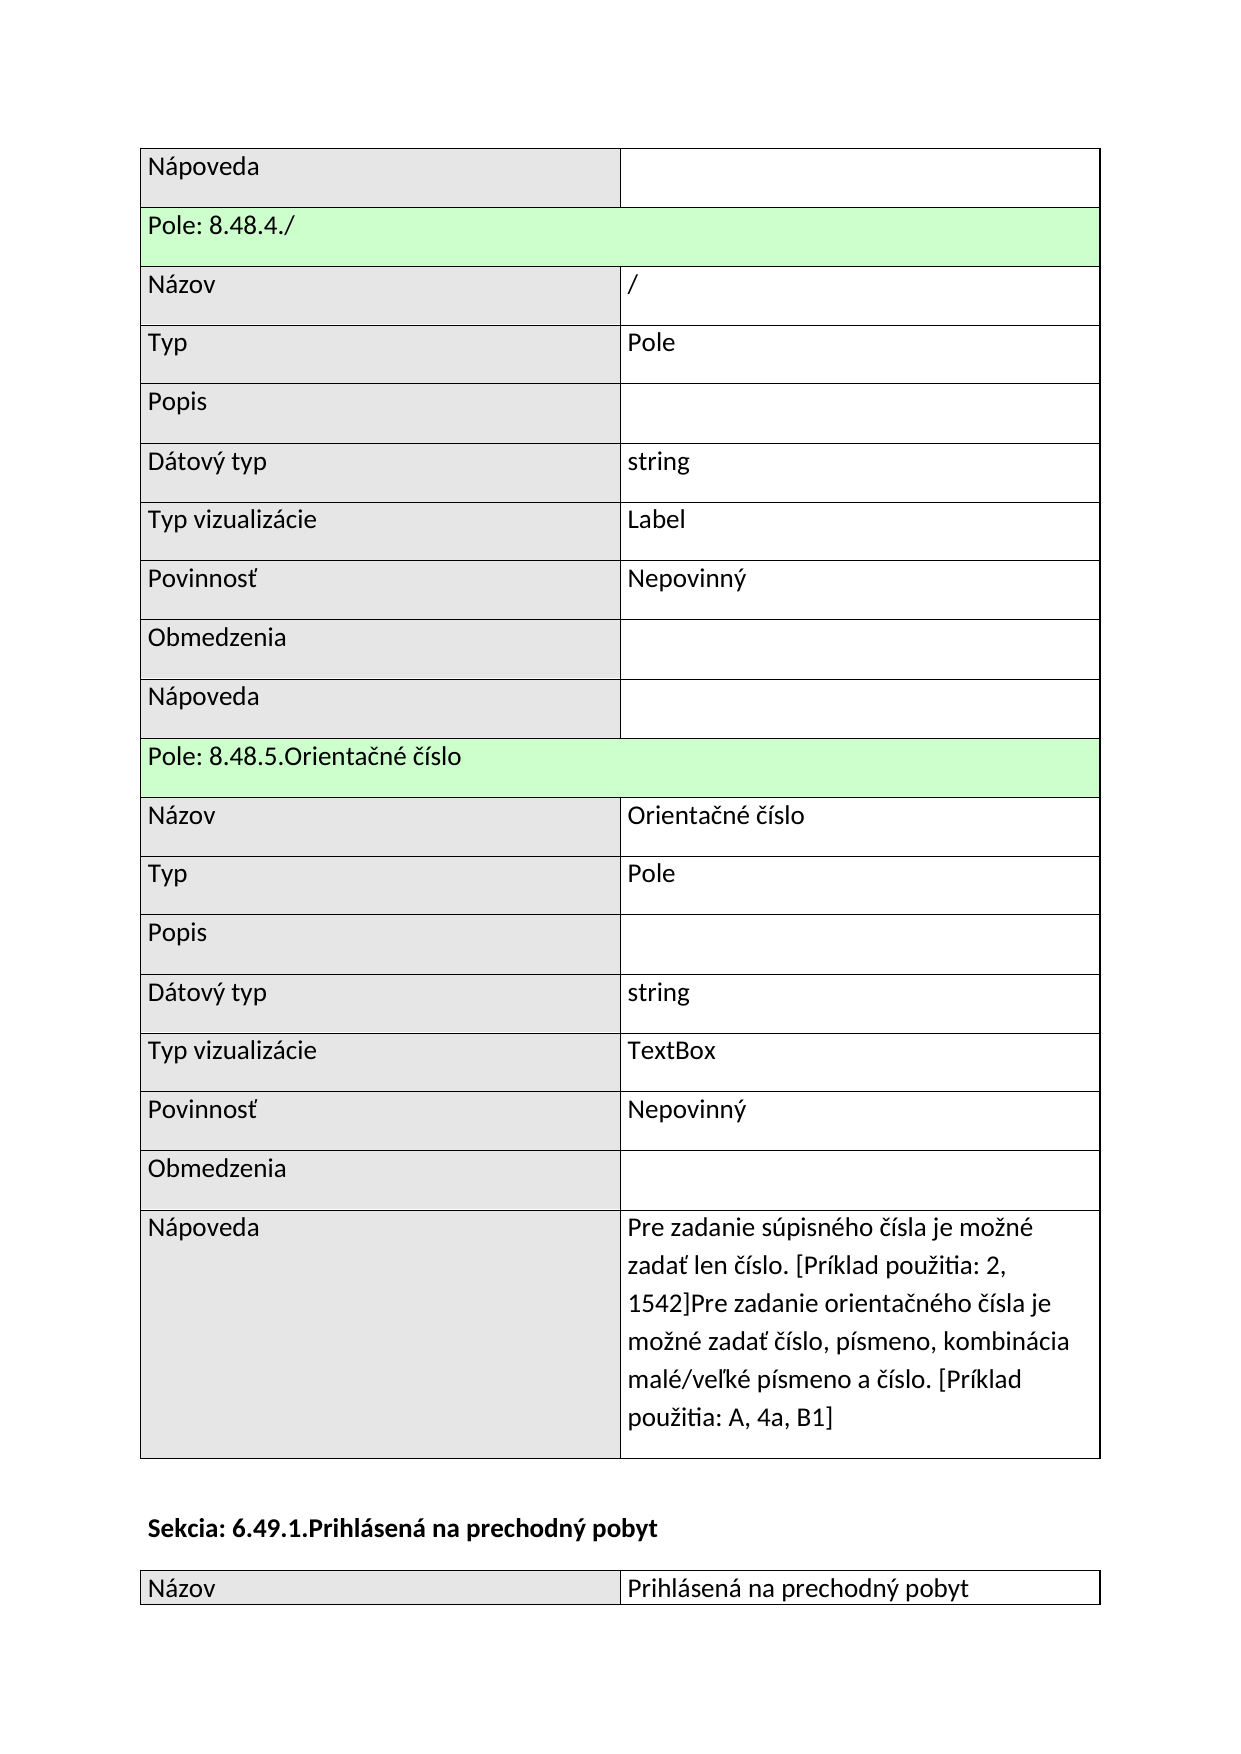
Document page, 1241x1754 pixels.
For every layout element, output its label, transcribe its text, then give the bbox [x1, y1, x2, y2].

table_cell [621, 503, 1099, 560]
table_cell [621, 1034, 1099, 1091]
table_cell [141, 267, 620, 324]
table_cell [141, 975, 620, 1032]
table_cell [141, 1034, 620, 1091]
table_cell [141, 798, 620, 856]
text Sekcia: 6.49.1.Prihlásená na prechodný pobyt [148, 1511, 1093, 1544]
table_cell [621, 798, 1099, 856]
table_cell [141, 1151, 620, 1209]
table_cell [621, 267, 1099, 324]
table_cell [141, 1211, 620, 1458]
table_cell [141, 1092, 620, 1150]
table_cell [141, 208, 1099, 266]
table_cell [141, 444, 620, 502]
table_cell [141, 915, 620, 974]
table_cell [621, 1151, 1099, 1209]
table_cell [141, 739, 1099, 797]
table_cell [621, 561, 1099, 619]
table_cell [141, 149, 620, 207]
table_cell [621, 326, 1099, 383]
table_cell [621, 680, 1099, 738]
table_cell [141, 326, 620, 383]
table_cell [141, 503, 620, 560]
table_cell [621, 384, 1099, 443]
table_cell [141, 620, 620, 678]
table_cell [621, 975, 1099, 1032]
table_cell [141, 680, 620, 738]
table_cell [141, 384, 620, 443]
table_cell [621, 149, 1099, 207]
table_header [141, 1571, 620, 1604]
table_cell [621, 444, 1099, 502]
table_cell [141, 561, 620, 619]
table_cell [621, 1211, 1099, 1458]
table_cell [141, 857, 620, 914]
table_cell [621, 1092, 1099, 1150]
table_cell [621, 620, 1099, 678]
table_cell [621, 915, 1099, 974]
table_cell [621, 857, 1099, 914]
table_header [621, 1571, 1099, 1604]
